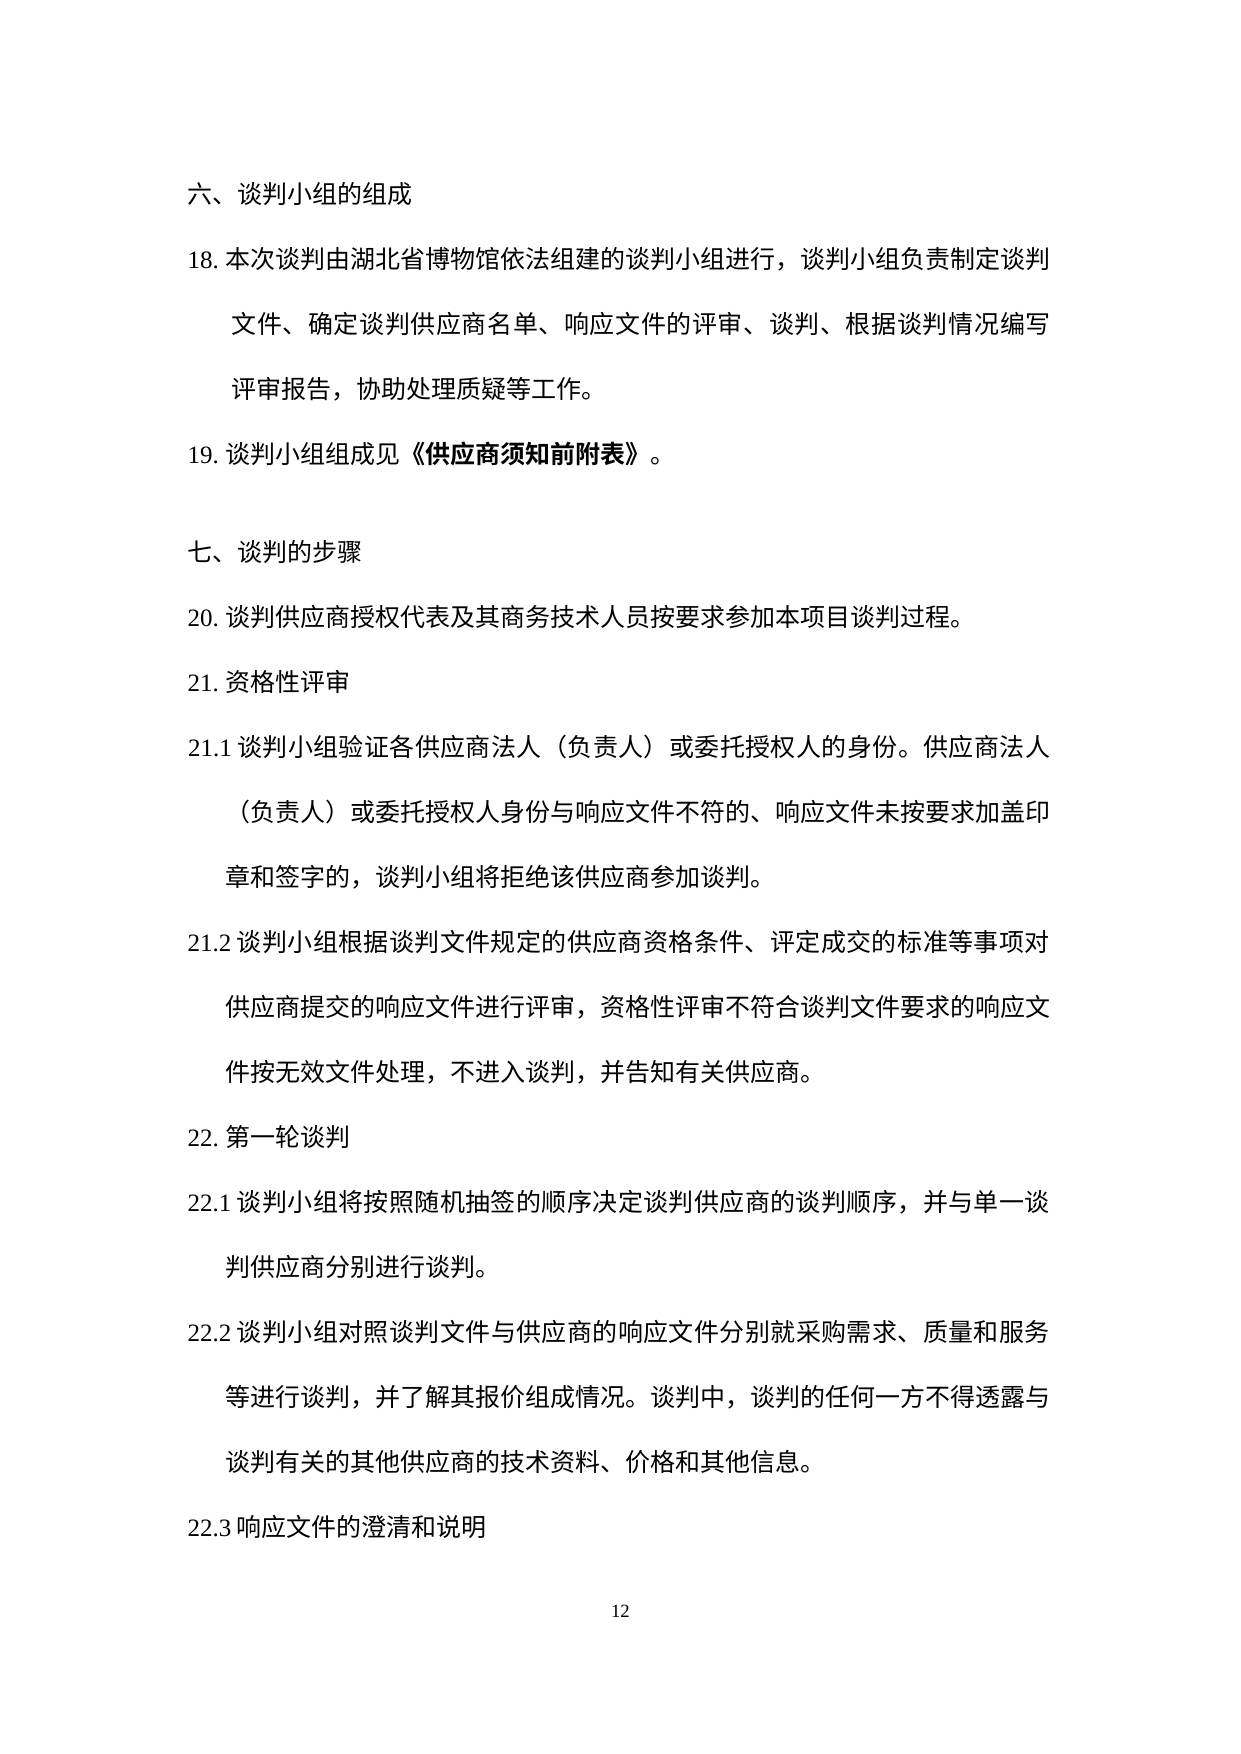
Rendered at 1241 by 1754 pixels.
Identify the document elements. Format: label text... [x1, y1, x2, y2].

text 22.3响应文件的澄清和说明 [187, 1493, 1053, 1558]
text 22.1谈判小组将按照随机抽签的顺序决定谈判供应商的谈判顺序，并与单一谈判供应商分别进行谈判。 [187, 1168, 1053, 1298]
text 七、谈判的步骤 [187, 518, 1053, 583]
text 21.1谈判小组验证各供应商法人（负责人）或委托授权人的身份。供应商法人（负责人）或委托授权人身份与响应文件不符的、响应文件未按要求加盖印章和签字的，谈判小组将拒绝该供应商参加谈判。 [188, 713, 1053, 908]
text 19. 谈判小组组成见《供应商须知前附表》。 [187, 420, 1053, 485]
text 21. 资格性评审 [187, 648, 1053, 713]
text 21.2谈判小组根据谈判文件规定的供应商资格条件、评定成交的标准等事项对供应商提交的响应文件进行评审，资格性评审不符合谈判文件要求的响应文件按无效文件处理，不进入谈判，并告知有关供应商。 [187, 908, 1053, 1103]
text 20. 谈判供应商授权代表及其商务技术人员按要求参加本项目谈判过程。 [187, 583, 1053, 648]
text 18. 本次谈判由湖北省博物馆依法组建的谈判小组进行，谈判小组负责制定谈判文件、确定谈判供应商名单、响应文件的评审、谈判、根据谈判情况编写评审报告，协助处理质疑等工作。 [187, 225, 1053, 420]
text 22. 第一轮谈判 [187, 1103, 1053, 1168]
text 22.2谈判小组对照谈判文件与供应商的响应文件分别就采购需求、质量和服务等进行谈判，并了解其报价组成情况。谈判中，谈判的任何一方不得透露与谈判有关的其他供应商的技术资料、价格和其他信息。 [187, 1298, 1053, 1493]
text 六、谈判小组的组成 [187, 160, 1053, 225]
